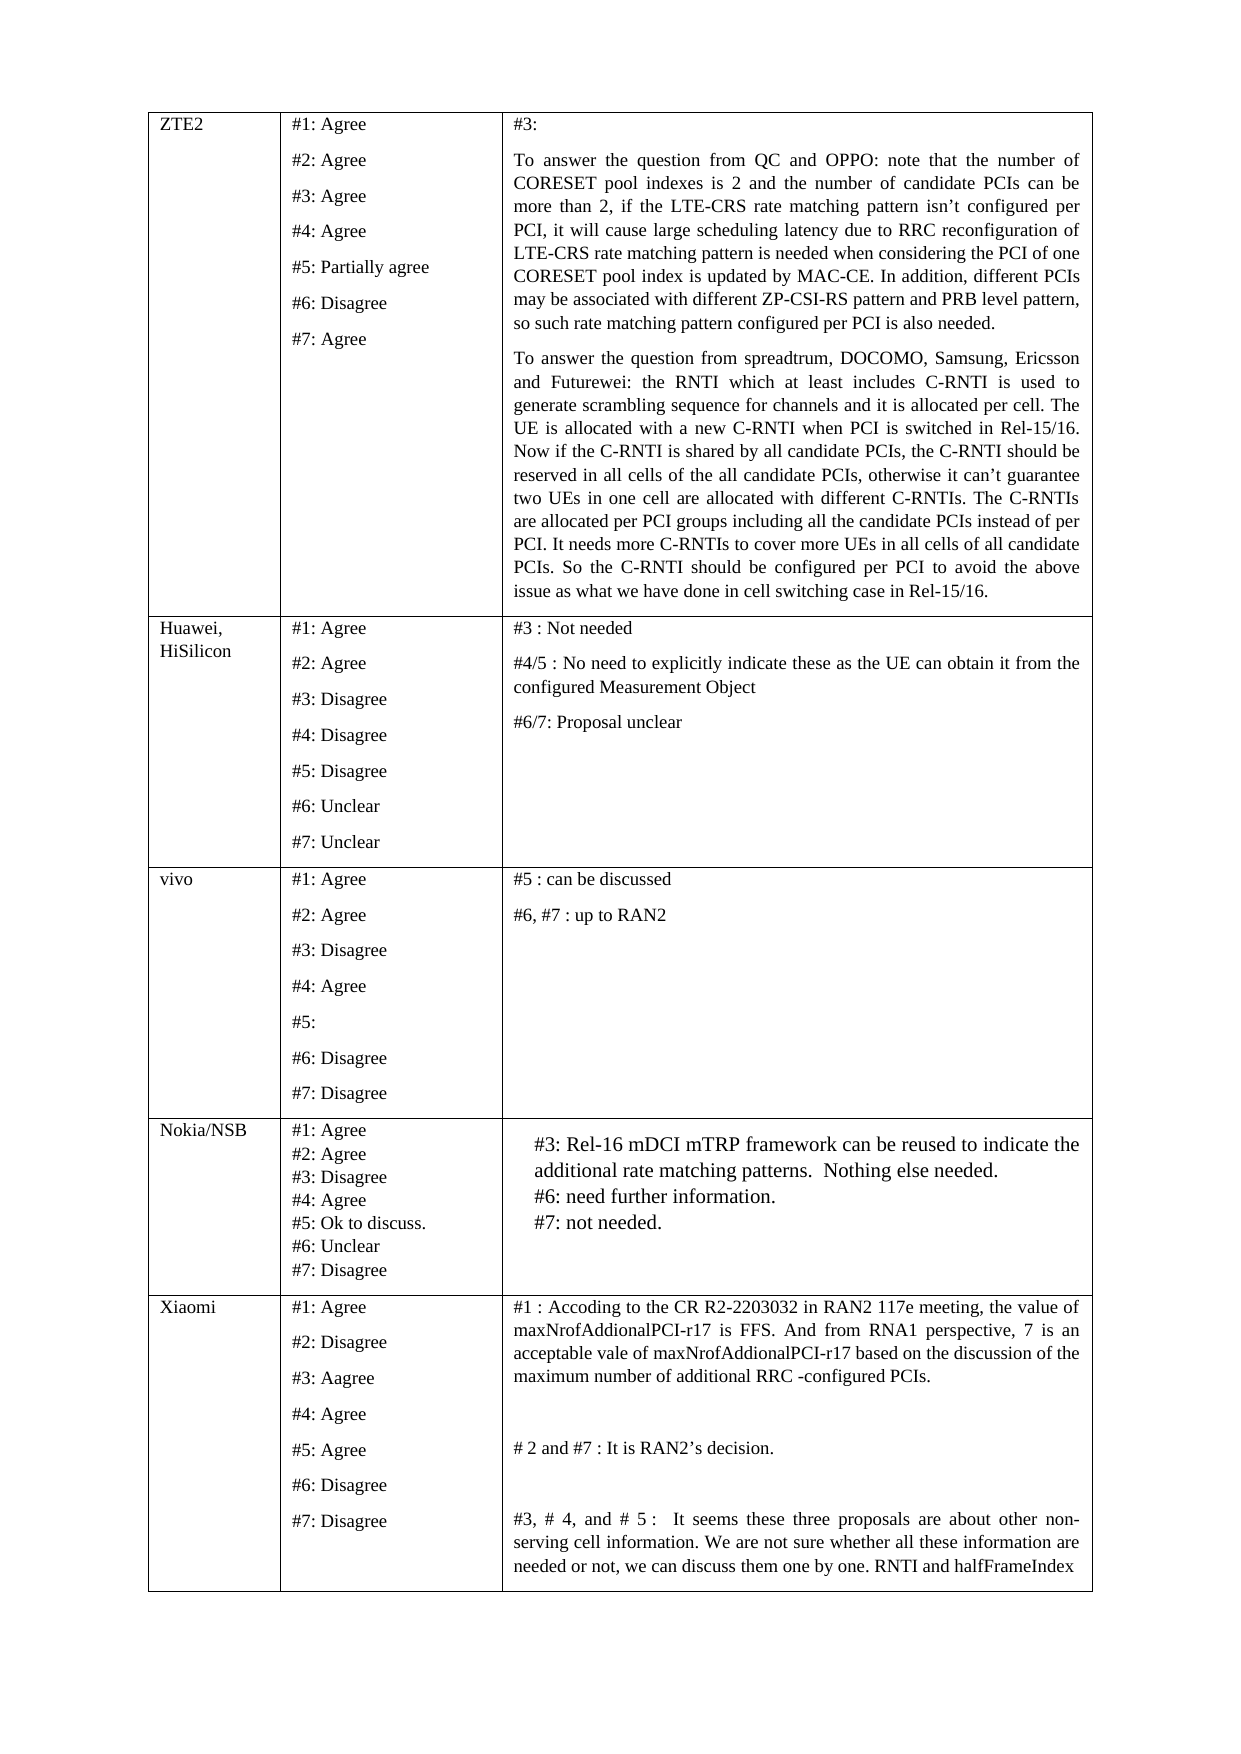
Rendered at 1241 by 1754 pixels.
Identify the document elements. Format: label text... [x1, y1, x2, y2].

table_cell #1: Agree #2: Agree #3: Disagree #4: Agree #5: Ok to discuss. #6: Unclear #7: Disagree [281, 1119, 502, 1294]
table_cell #1: Agree #2: Agree #3: Agree #4: Agree #5: Partially agree #6: Disagree #7: Agree [281, 113, 502, 616]
table_cell #3: To answer the question from QC and OPPO: note that the number of CORESET pool indexes is 2 and the number of candidate PCIs can be more than 2, if the LTE-CRS rate matching pattern isn’t configured per PCI, it will cause large scheduling latency due to RRC reconfiguration of LTE-CRS rate matching pattern is needed when considering the PCI of one CORESET pool index is updated by MAC-CE. In addition, different PCIs may be associated with different ZP-CSI-RS pattern and PRB level pattern, so such rate matching pattern configured per PCI is also needed. To answer the question from spreadtrum, DOCOMO, Samsung, Ericsson and Futurewei: the RNTI which at least includes C-RNTI is used to generate scrambling sequence for channels and it is allocated per cell. The UE is allocated with a new C-RNTI when PCI is switched in Rel-15/16. Now if the C-RNTI is shared by all candidate PCIs, the C-RNTI should be reserved in all cells of the all candidate PCIs, otherwise it can’t guarantee two UEs in one cell are allocated with different C-RNTIs. The C-RNTIs are allocated per PCI groups including all the candidate PCIs instead of per PCI. It needs more C-RNTIs to cover more UEs in all cells of all candidate PCIs. So the C-RNTI should be configured per PCI to avoid the above issue as what we have done in cell switching case in Rel-15/16. [503, 113, 1092, 616]
table_cell #1: Agree #2: Agree #3: Disagree #4: Agree #5: #6: Disagree #7: Disagree [281, 868, 502, 1118]
table_cell #3 : Not needed #4/5 : No need to explicitly indicate these as the UE can obtain it from the configured Measurement Object #6/7: Proposal unclear [503, 617, 1092, 867]
table_cell #5 : can be discussed #6, #7 : up to RAN2 [503, 868, 1092, 1118]
table_cell #1: Agree #2: Agree #3: Disagree #4: Disagree #5: Disagree #6: Unclear #7: Unclear [281, 617, 502, 867]
table_cell Xiaomi [149, 1296, 280, 1591]
table_cell Huawei, HiSilicon [149, 617, 280, 867]
table_cell Nokia/NSB [149, 1119, 280, 1294]
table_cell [503, 1296, 1092, 1591]
table_cell #3: Rel-16 mDCI mTRP framework can be reused to indicate the additional rate matching patterns. Nothing else needed. #6: need further information. #7: not needed. [503, 1119, 1092, 1294]
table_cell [281, 1296, 502, 1591]
table_cell vivo [149, 868, 280, 1118]
table_cell ZTE2 [149, 113, 280, 616]
